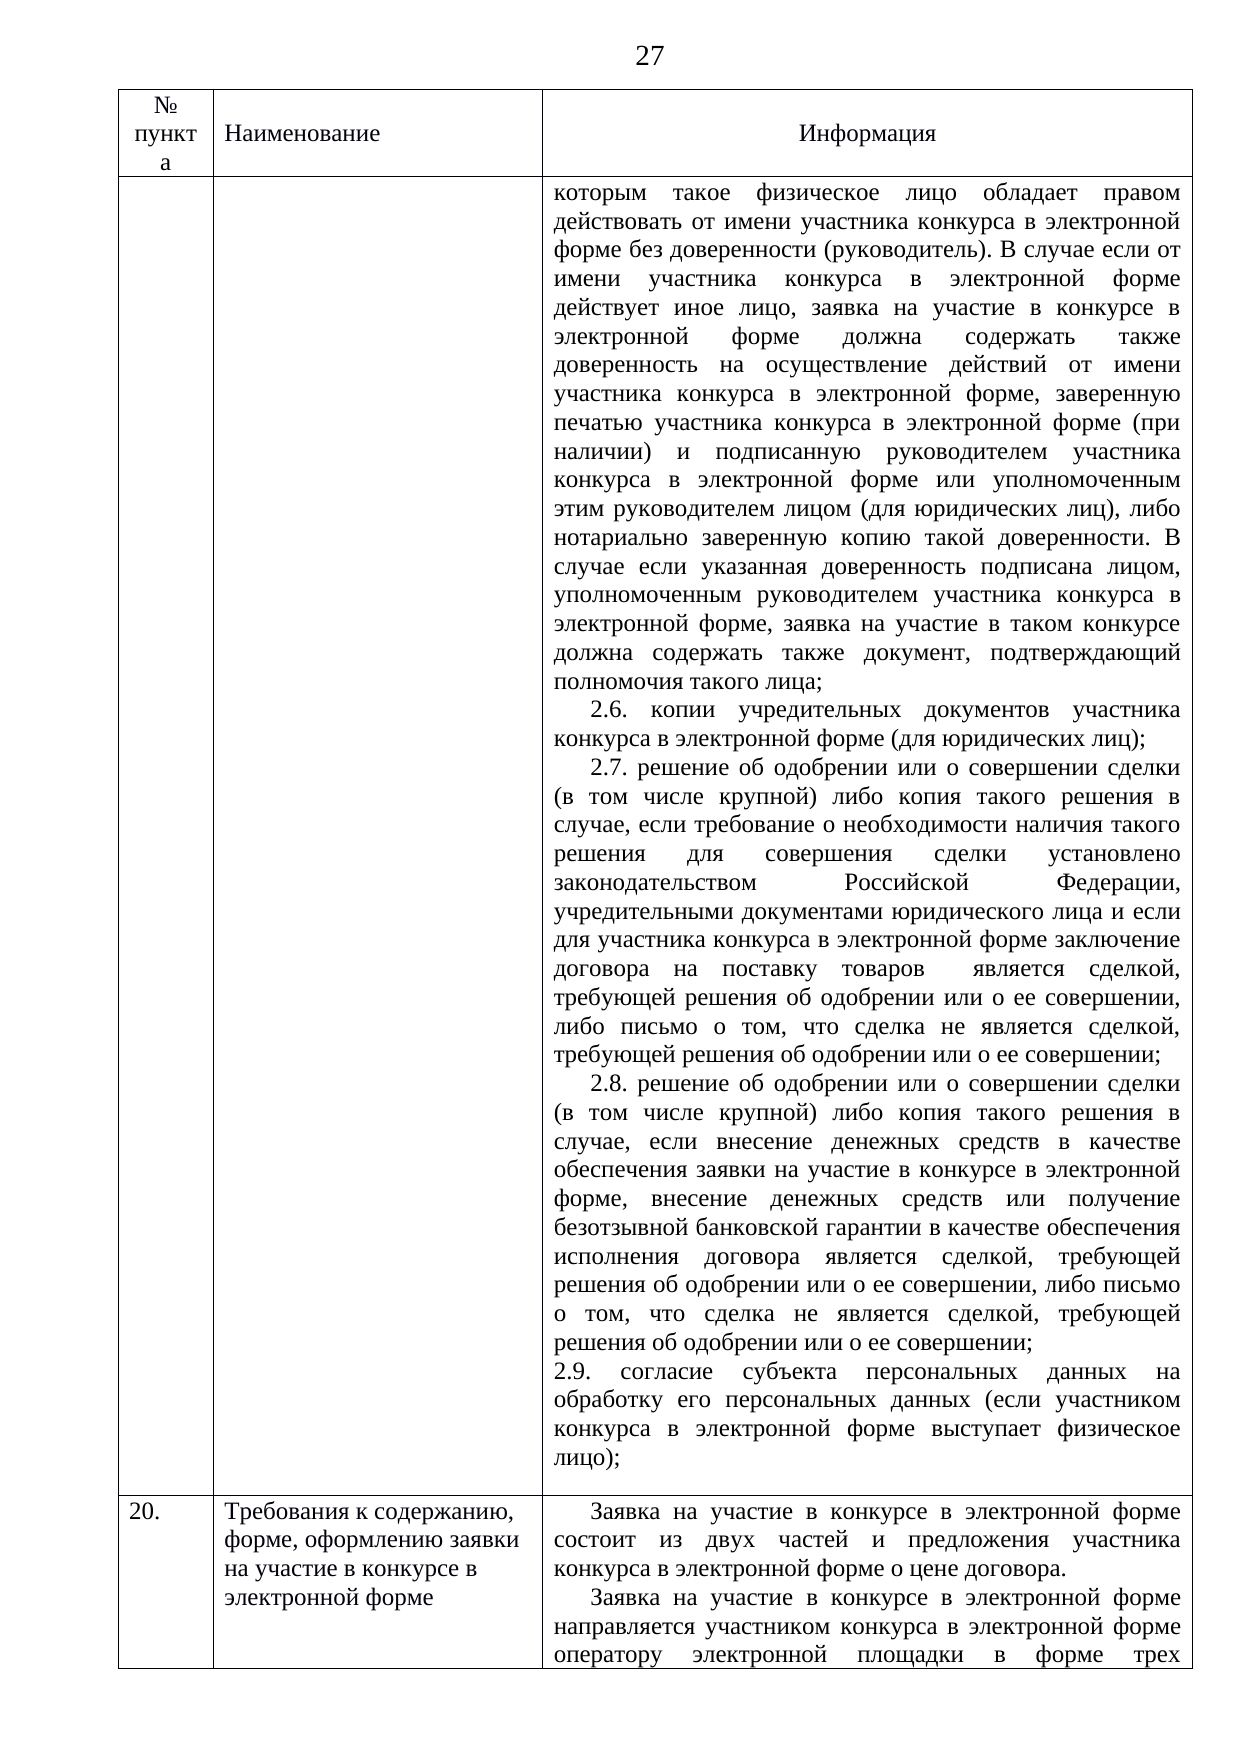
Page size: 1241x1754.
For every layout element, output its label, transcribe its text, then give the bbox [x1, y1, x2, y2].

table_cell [214, 1496, 542, 1668]
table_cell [214, 177, 542, 1495]
table_cell [119, 1496, 213, 1668]
table_cell [119, 177, 213, 1495]
table_header Информация [543, 90, 1192, 176]
table_header Наименование [214, 90, 542, 176]
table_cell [543, 177, 1192, 1495]
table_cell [543, 1496, 1192, 1668]
table_header № пункта [119, 90, 213, 176]
